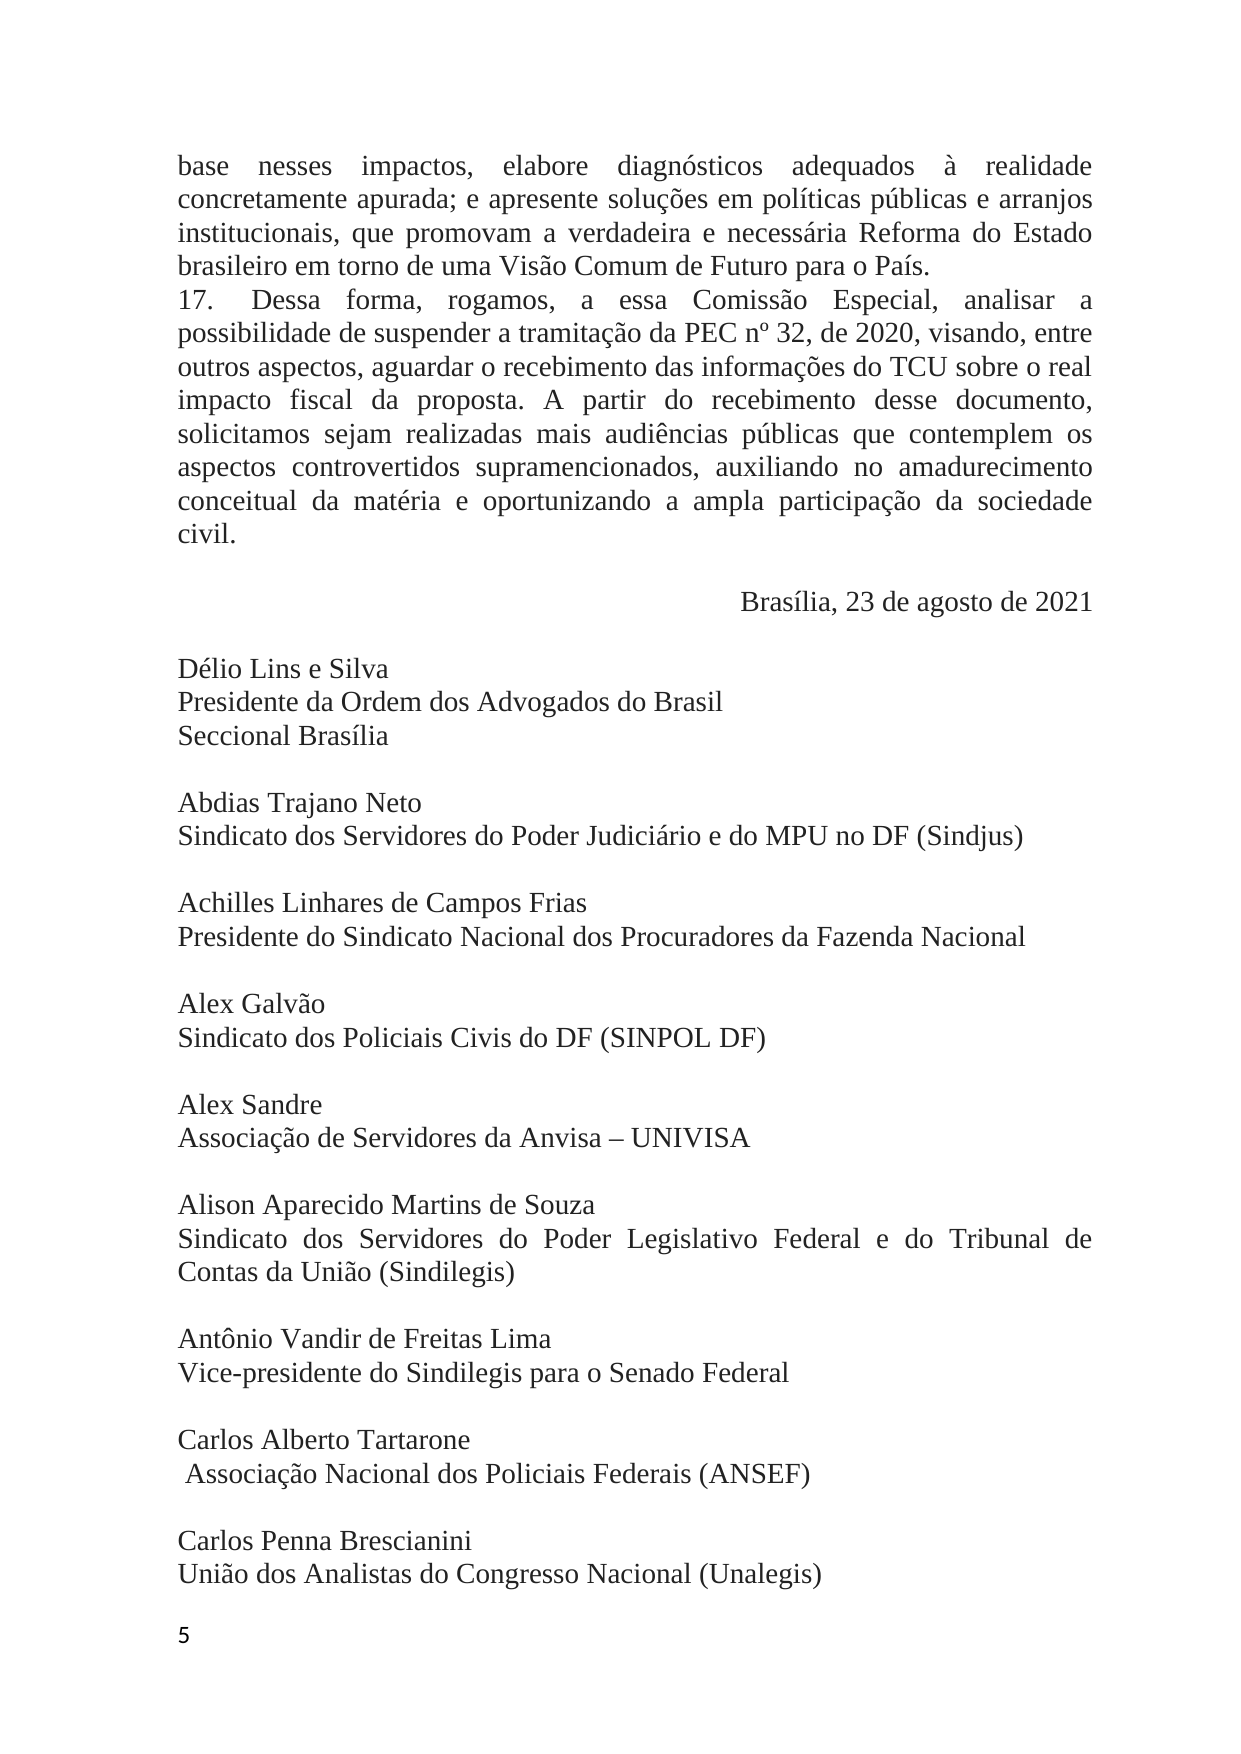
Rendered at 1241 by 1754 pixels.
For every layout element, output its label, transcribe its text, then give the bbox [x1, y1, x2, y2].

text Presidente da Ordem dos Advogados do Brasil [177, 684, 1093, 718]
text Délio Lins e Silva [177, 651, 1093, 684]
text Presidente do Sindicato Nacional dos Procuradores da Fazenda Nacional [177, 919, 1093, 953]
text Associação de Servidores da Anvisa – UNIVISA [177, 1120, 1093, 1154]
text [177, 148, 1093, 282]
text Vice-presidente do Sindilegis para o Senado Federal [177, 1355, 1093, 1389]
text 17. Dessa forma, rogamos, a essa Comissão Especial, analisar a possibilidade de suspender a tramitação da PEC nº 32, de 2020, visando, entre outros aspectos, aguardar o recebimento das informações do TCU sobre o real impacto fiscal da proposta. A partir do recebimento desse documento, solicitamos sejam realizadas mais audiências públicas que contemplem os aspectos controvertidos supramencionados, auxiliando no amadurecimento conceitual da matéria e oportunizando a ampla participação da sociedade civil. [177, 282, 1093, 550]
text Carlos Alberto Tartarone [177, 1422, 1093, 1456]
text Alex Galvão [177, 986, 1093, 1020]
text Carlos Penna Brescianini [177, 1523, 1093, 1556]
text Sindicato dos Policiais Civis do DF (SINPOL DF) [177, 1020, 1093, 1053]
text Seccional Brasília [177, 718, 1093, 751]
text Alison Aparecido Martins de Souza [177, 1187, 1093, 1221]
text Antônio Vandir de Freitas Lima [177, 1322, 1093, 1355]
text Alex Sandre [177, 1087, 1093, 1120]
text Achilles Linhares de Campos Frias [177, 886, 1093, 919]
text Brasília, 23 de agosto de 2021 [177, 584, 1093, 617]
text Associação Nacional dos Policiais Federais (ANSEF) [177, 1456, 1093, 1489]
text União dos Analistas do Congresso Nacional (Unalegis) [177, 1556, 1093, 1590]
text Sindicato dos Servidores do Poder Judiciário e do MPU no DF (Sindjus) [177, 818, 1093, 852]
text Sindicato dos Servidores do Poder Legislativo Federal e do Tribunal de Contas da União (Sindilegis) [177, 1221, 1093, 1288]
text Abdias Trajano Neto [177, 785, 1093, 818]
